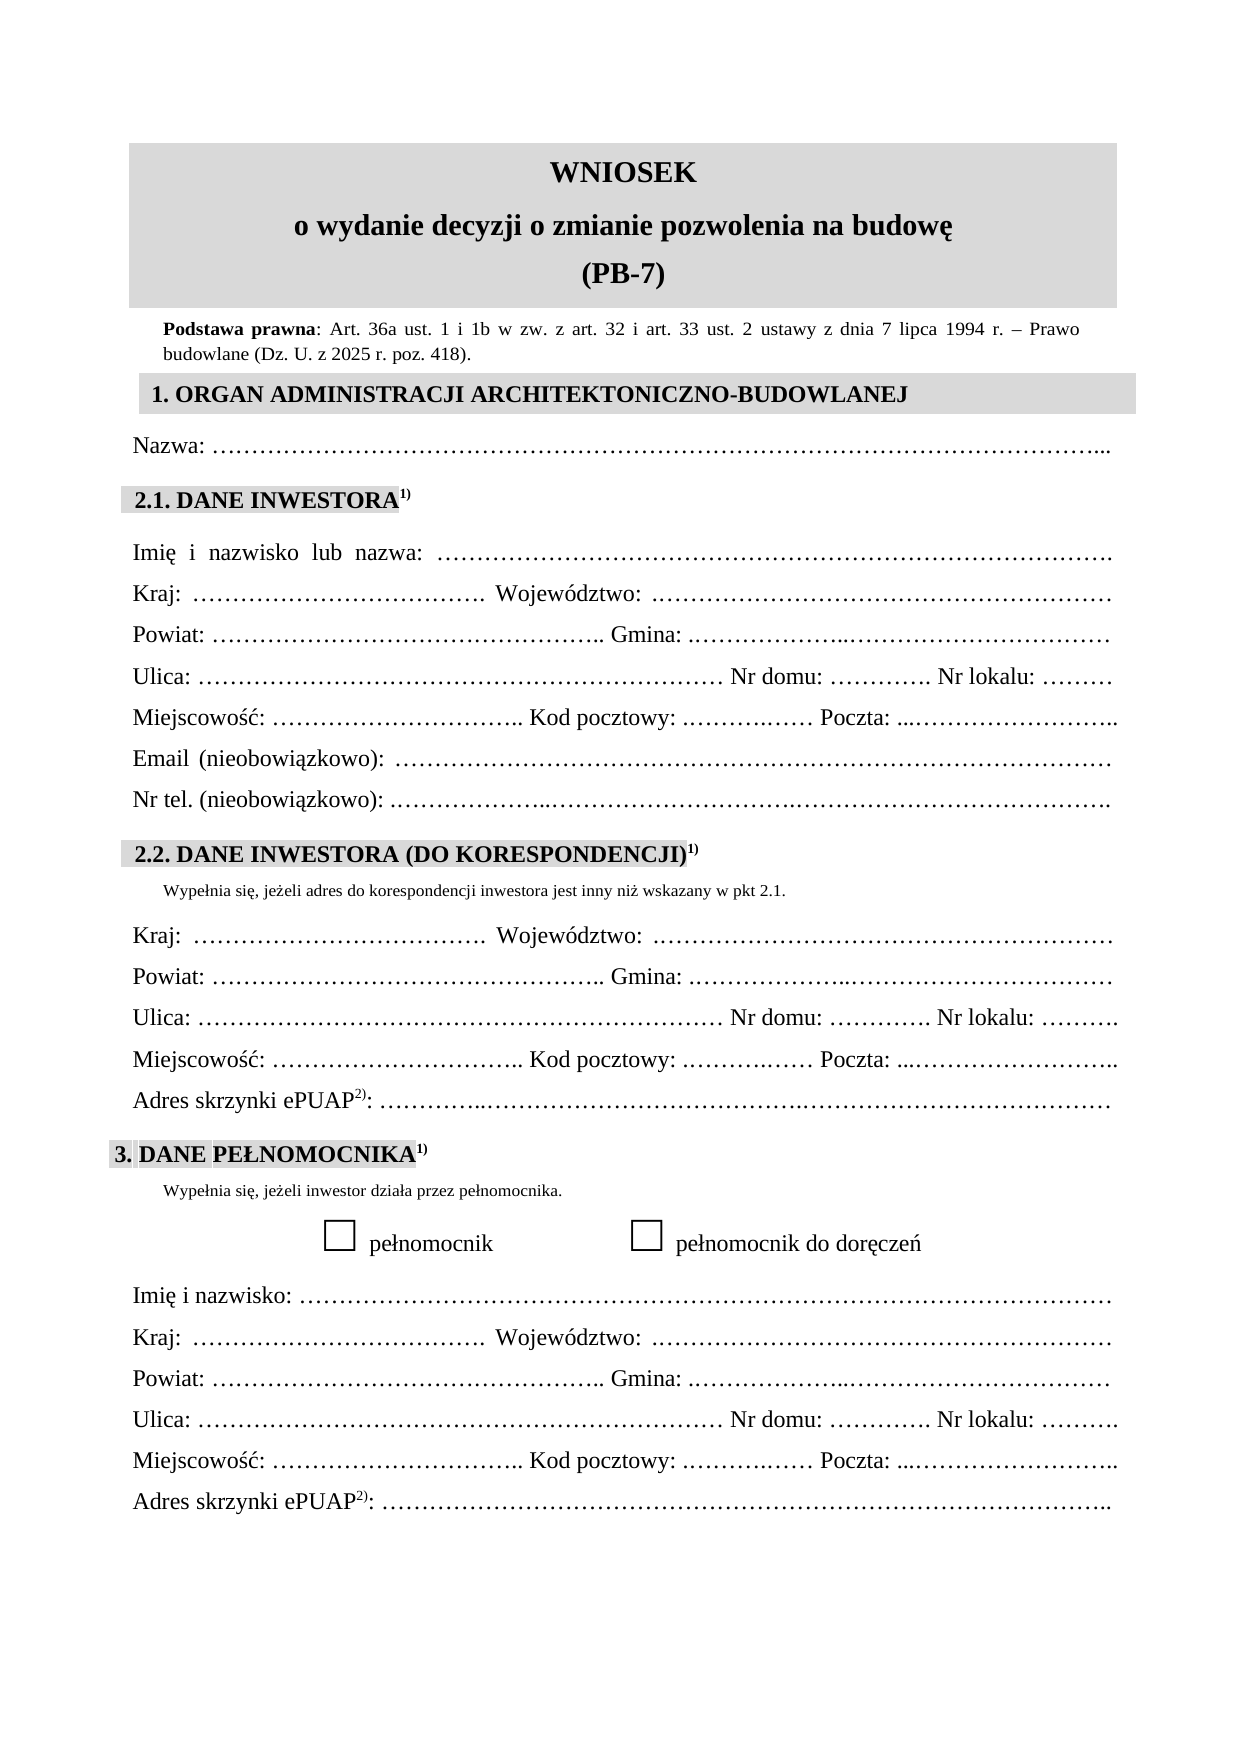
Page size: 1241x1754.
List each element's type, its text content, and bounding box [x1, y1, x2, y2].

text Miejscowość: ………………………….. Kod pocztowy: .……….…… Poczta: ...…………………….. [132, 703, 1146, 731]
text Ulica: ………………………………………………………… Nr domu: …………. Nr lokalu: ………. [132, 1405, 1146, 1433]
text Ulica: ………………………………………………………… Nr domu: …………. Nr lokalu: ……… [132, 662, 1146, 689]
text Kraj: ………………………………. Województwo: .………………………………………………… [132, 921, 1146, 949]
subtitle 2.1. DANE INWESTORA1) [399, 486, 1146, 513]
subtitle 3. DANE PEŁNOMOCNIKA1) [416, 1140, 1146, 1168]
text Adres skrzynki ePUAP2): …………..………………………………….………………………………… [132, 1086, 1146, 1113]
text Imię i nazwisko lub nazwa: …………………………………………………………………………. [132, 538, 1146, 566]
text Email (nieobowiązkowo): ……………………………………………………………………………… [132, 744, 1146, 772]
text □ pełnomocnik □ pełnomocnik do doręczeń [99, 1202, 1146, 1262]
text Ulica: ………………………………………………………… Nr domu: …………. Nr lokalu: ………. [132, 1003, 1146, 1031]
text Imię i nazwisko: ………………………………………………………………………………………… [132, 1282, 1146, 1309]
text Miejscowość: ………………………….. Kod pocztowy: .……….…… Poczta: ...…………………….. [132, 1446, 1146, 1474]
text Nazwa: …………………………………………………………………………………………………... [132, 431, 1146, 459]
text Powiat: ………………………………………….. Gmina: .………………..…………………………… [132, 621, 1146, 648]
subtitle 2.2. DANE INWESTORA (DO KORESPONDENCJI)1) [687, 840, 1146, 867]
text Powiat: ………………………………………….. Gmina: .………………..…………………………… [132, 1364, 1146, 1392]
text Nr tel. (nieobowiązkowo): .………………..………………………….…………………………………. [132, 785, 1146, 813]
text Podstawa prawna: Art. 36a ust. 1 i 1b w zw. z art. 32 i art. 33 ust. 2 ustawy z dnia 7 lipca 1994 r. – Prawo budowlane (Dz. U. z 2025 r. poz. 418). [163, 147, 1146, 364]
text Miejscowość: ………………………….. Kod pocztowy: .……….…… Poczta: ...…………………….. [132, 1044, 1146, 1072]
text Wypełnia się, jeżeli inwestor działa przez pełnomocnika. [163, 1181, 1146, 1200]
text Kraj: ………………………………. Województwo: .………………………………………………… [132, 1323, 1146, 1351]
text Adres skrzynki ePUAP2): ……………………………………………………………………………….. [132, 1487, 1146, 1515]
text Powiat: ………………………………………….. Gmina: .………………..…………………………… [132, 962, 1146, 990]
text Wypełnia się, jeżeli adres do korespondencji inwestora jest inny niż wskazany w pkt 2.1. [163, 880, 1146, 899]
text Kraj: ………………………………. Województwo: .………………………………………………… [132, 579, 1146, 607]
